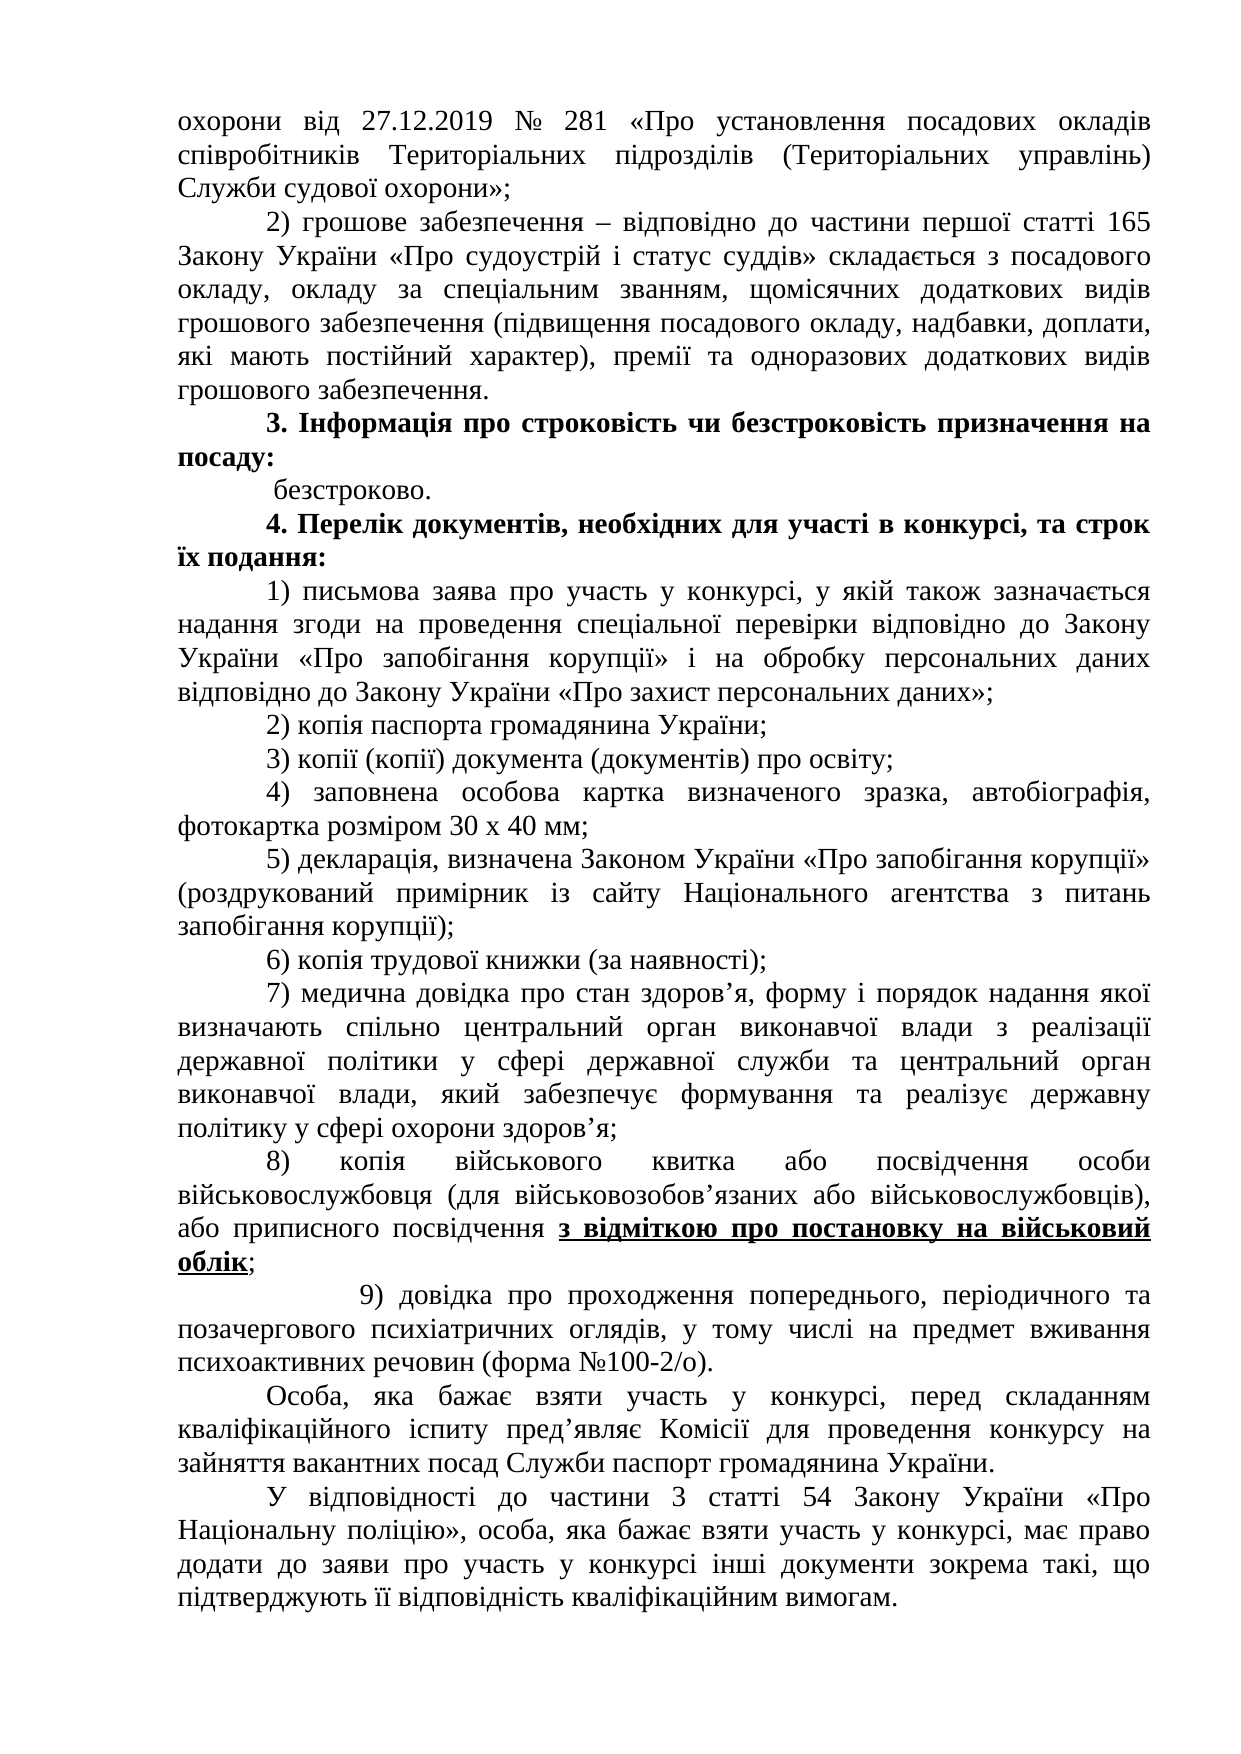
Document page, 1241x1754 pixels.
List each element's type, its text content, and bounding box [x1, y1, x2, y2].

text 5) декларація, визначена Законом України «Про запобігання корупції» (роздрукований примірник із сайту Національного агентства з питань запобігання корупції); [177, 841, 1152, 942]
text 3. Інформація про строковість чи безстроковість призначення на посаду: [177, 405, 1152, 472]
text безстроково. [177, 472, 1152, 506]
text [177, 103, 1152, 204]
text У відповідності до частини 3 статті 54 Закону України «Про Національну поліцію», особа, яка бажає взяти участь у конкурсі, має право додати до заяви про участь у конкурсі інші документи зокрема такі, що підтверджують її відповідність кваліфікаційним вимогам. [177, 1479, 1152, 1613]
text 4. Перелік документів, необхідних для участі в конкурсі, та строк їх подання: [177, 506, 1152, 573]
text 9) довідка про проходження попереднього, періодичного та позачергового психіатричних оглядів, у тому числі на предмет вживання психоактивних речовин (форма №100-2/о). [177, 1277, 1152, 1378]
text Особа, яка бажає взяти участь у конкурсі, перед складанням кваліфікаційного іспиту пред’являє Комісії для проведення конкурсу на зайняття вакантних посад Служби паспорт громадянина України. [177, 1378, 1152, 1479]
text 3) копії (копії) документа (документів) про освіту; [177, 741, 1152, 774]
text 6) копія трудової книжки (за наявності); [177, 942, 1152, 976]
text 2) копія паспорта громадянина України; [177, 707, 1152, 741]
text 4) заповнена особова картка визначеного зразка, автобіографія, фотокартка розміром 30 х 40 мм; [177, 774, 1152, 841]
text 8) копія військового квитка або посвідчення особи військовослужбовця (для військовозобов’язаних або військовослужбовців), або приписного посвідчення з відміткою про постановку на військовий облік; [177, 1143, 1152, 1277]
text 7) медична довідка про стан здоров’я, форму і порядок надання якої визначають спільно центральний орган виконавчої влади з реалізації державної політики у сфері державної служби та центральний орган виконавчої влади, який забезпечує формування та реалізує державну політику у сфері охорони здоров’я; [177, 976, 1152, 1143]
text 2) грошове забезпечення – відповідно до частини першої статті 165 Закону України «Про судоустрій і статус суддів» складається з посадового окладу, окладу за спеціальним званням, щомісячних додаткових видів грошового забезпечення (підвищення посадового окладу, надбавки, доплати, які мають постійний характер), премії та одноразових додаткових видів грошового забезпечення. [177, 204, 1152, 405]
text 1) письмова заява про участь у конкурсі, у якій також зазначається надання згоди на проведення спеціальної перевірки відповідно до Закону України «Про запобігання корупції» і на обробку персональних даних відповідно до Закону України «Про захист персональних даних»; [177, 573, 1152, 707]
